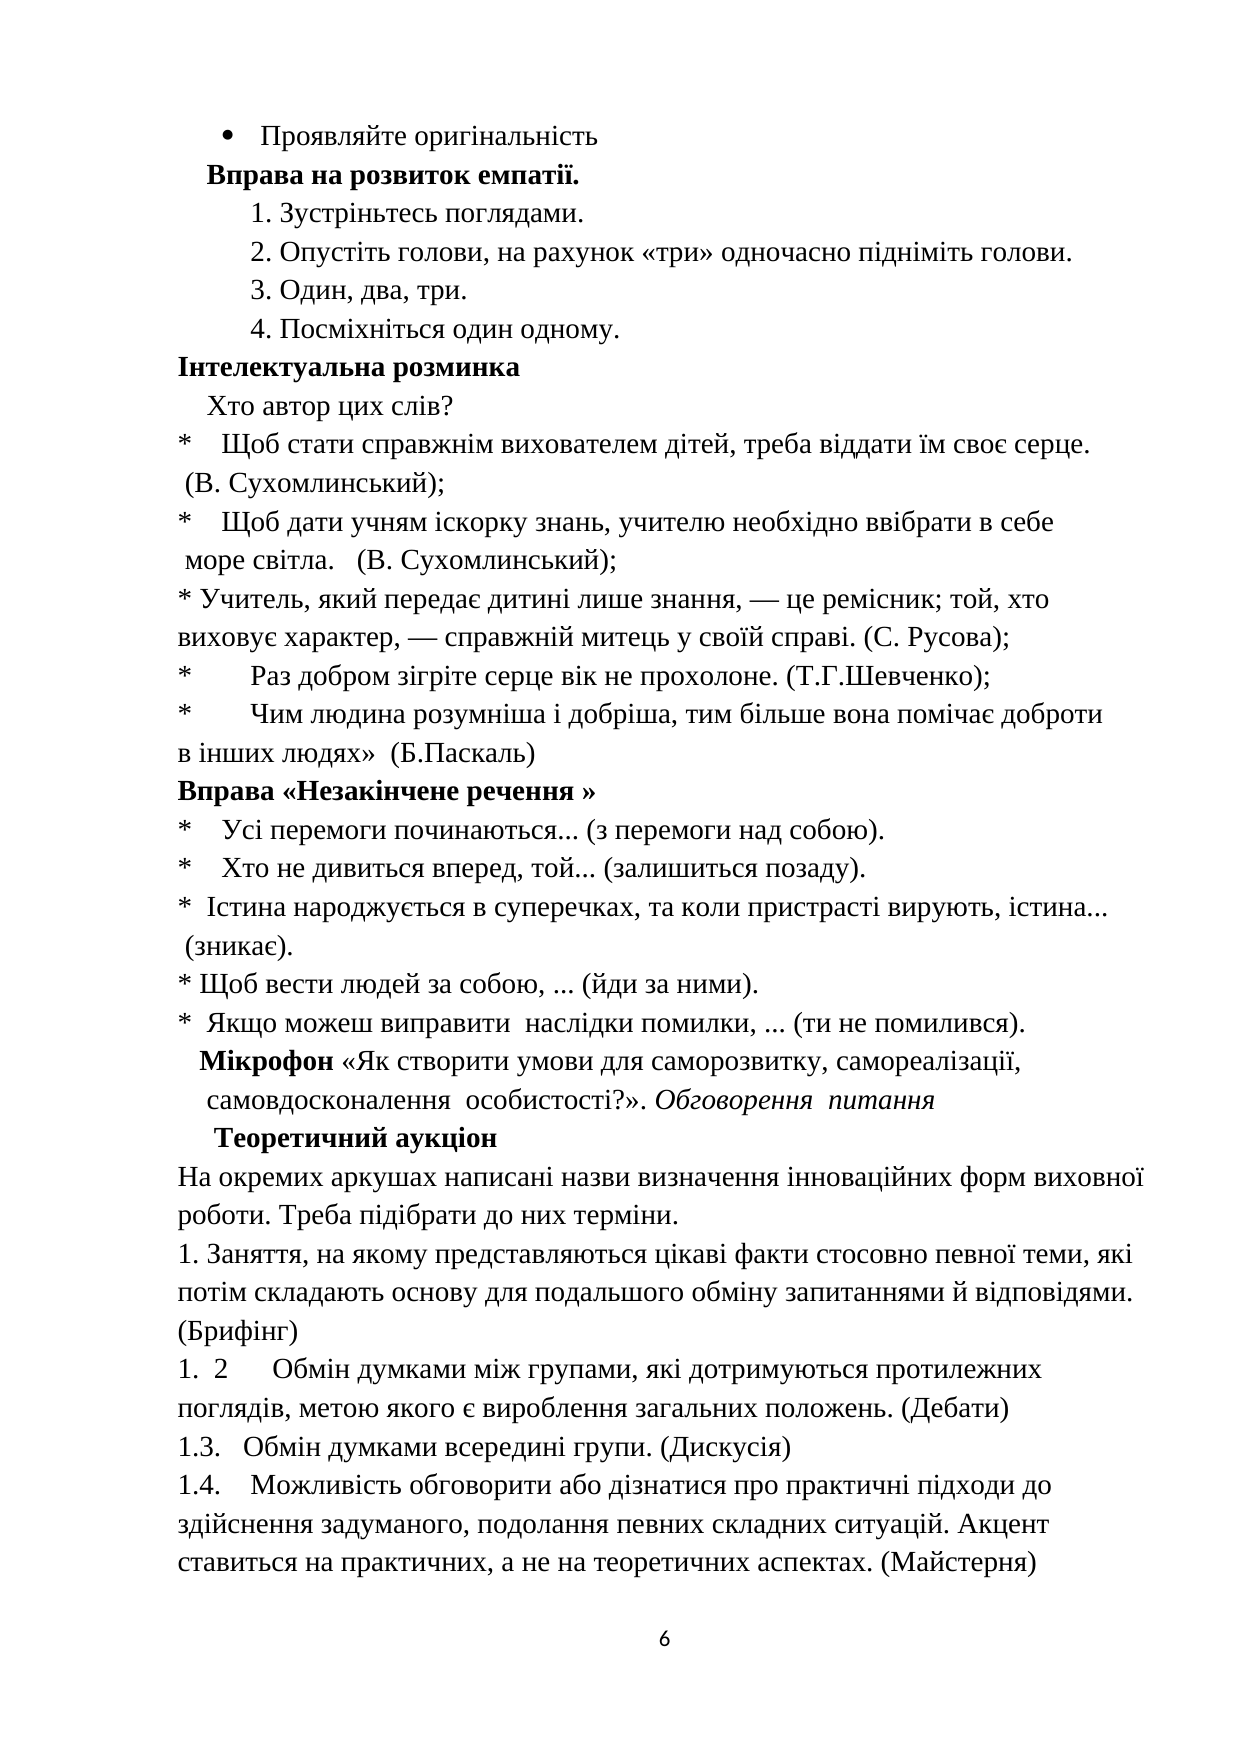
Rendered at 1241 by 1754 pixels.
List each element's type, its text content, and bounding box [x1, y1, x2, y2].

text море світла. (В. Сухомлинський); [177, 542, 1152, 576]
text * Щоб стати справжнім вихователем дітей, треба віддати їм своє серце. [177, 427, 1152, 460]
text 1. Заняття, на якому представляються цікаві факти стосовно певної теми, які потім складають основу для подальшого обміну запитаннями й відповідями. (Брифінг) [177, 1236, 1152, 1347]
text * Учитель, який передає дитині лише знан­ня, — це ремісник; той, хто [177, 581, 1152, 614]
text Хто автор цих слів? [177, 388, 1152, 422]
text * Усі перемоги починаються... (з перемоги над собою). [177, 812, 1152, 846]
text 1. Зустріньтесь поглядами. [177, 195, 1152, 229]
text 2. Опустіть голови, на рахунок «три» одночасно підніміть голови. [177, 234, 1152, 267]
text * Хто не дивиться вперед, той... (залишиться позаду). [177, 851, 1152, 884]
text * Раз добром зігріте серце вік не прохолоне. (Т.Г.Шевченко); [177, 658, 1152, 691]
text Теоретичний аукціон [177, 1120, 1152, 1154]
text самовдосконалення особистості?». Обговорення питання [177, 1082, 1152, 1115]
text 4. Посміхніться один одному. [177, 311, 1152, 344]
text * Щоб дати учням іскорку знань, учителю необхідно ввібрати в себе [177, 504, 1152, 537]
text 1.4. Можливість обговорити або дізнатися про практичні підходи до здійснення задума­ного, подолання певних складних ситуа­цій. Акцент ставиться на практичних, а не на теоретичних аспектах. (Майстерня) [177, 1467, 1152, 1578]
text * Чим людина розумніша і добріша, тим більше вона помічає доброти [177, 696, 1152, 730]
text * Якщо можеш виправити наслідки помилки, ... (ти не помилився). [177, 1005, 1152, 1038]
text На окремих аркушах написані назви визначен­ня інноваційних форм виховної роботи. Треба піді­брати до них терміни. [177, 1159, 1152, 1231]
text Мікрофон «Як створити умови для саморозвитку, самореалізації, [177, 1043, 1152, 1077]
text Вправа «Незакінчене речення » [177, 773, 1152, 807]
text Інтелектуальна розминка [177, 349, 1152, 383]
list Проявляйте оригінальність [223, 118, 1152, 152]
text в інших людях» (Б.Паскаль) [177, 735, 1152, 768]
text виховує харак­тер, — справжній митець у своїй справі. (С. Русова); [177, 619, 1152, 653]
text 3. Один, два, три. [177, 272, 1152, 306]
text * Щоб вести людей за собою, ... (йди за ни­ми). [177, 966, 1152, 1000]
text 1. 2 Обмін думками між групами, які дотримуються протилежних поглядів, метою якого є вироблення загальних положень. (Дебати) [177, 1352, 1152, 1424]
text * Істина народжується в суперечках, та коли пристрасті вирують, істина... [177, 889, 1152, 923]
text (зникає). [177, 928, 1152, 961]
text (В. Сухомлинський); [177, 465, 1152, 499]
text 1.3. Обмін думками всередині групи. (Дискусія) [177, 1429, 1152, 1462]
text Вправа на розвиток емпатії. [177, 157, 1152, 190]
